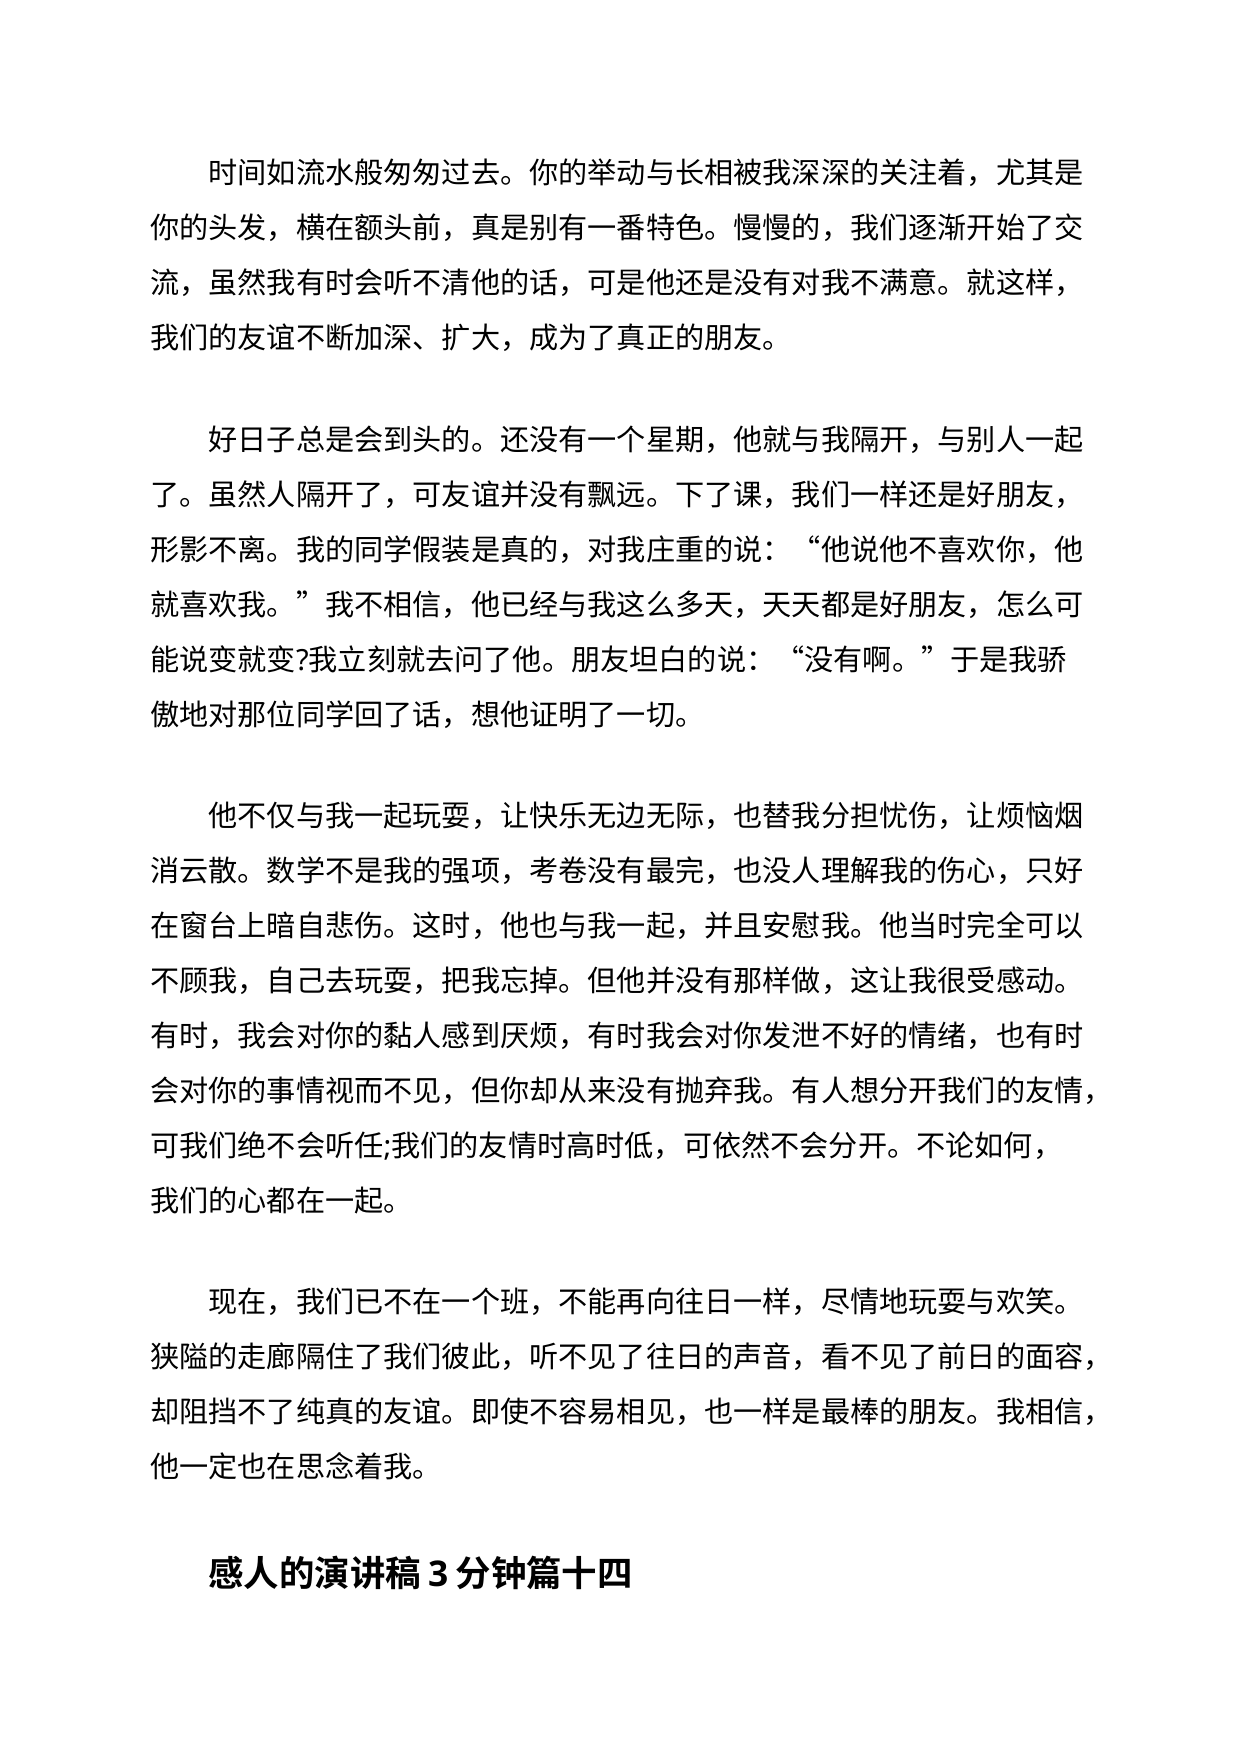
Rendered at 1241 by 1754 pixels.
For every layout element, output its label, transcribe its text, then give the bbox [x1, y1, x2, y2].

text 他不仅与我一起玩耍，让快乐无边无际，也替我分担忧伤，让烦恼烟消云散。数学不是我的强项，考卷没有最完，也没人理解我的伤心，只好在窗台上暗自悲伤。这时，他也与我一起，并且安慰我。他当时完全可以不顾我，自己去玩耍，把我忘掉。但他并没有那样做，这让我很受感动。有时，我会对你的黏人感到厌烦，有时我会对你发泄不好的情绪，也有时会对你的事情视而不见，但你却从来没有抛弃我。有人想分开我们的友情，可我们绝不会听任;我们的友情时高时低，可依然不会分开。不论如何，我们的心都在一起。 [150, 793, 1090, 1219]
text 时间如流水般匆匆过去。你的举动与长相被我深深的关注着，尤其是你的头发，横在额头前，真是别有一番特色。慢慢的，我们逐渐开始了交流，虽然我有时会听不清他的话，可是他还是没有对我不满意。就这样，我们的友谊不断加深、扩大，成为了真正的朋友。 [150, 150, 1090, 357]
text 现在，我们已不在一个班，不能再向往日一样，尽情地玩耍与欢笑。狭隘的走廊隔住了我们彼此，听不见了往日的声音，看不见了前日的面容，却阻挡不了纯真的友谊。即使不容易相见，也一样是最棒的朋友。我相信，他一定也在思念着我。 [150, 1279, 1090, 1486]
text 感人的演讲稿3分钟篇十四 [150, 1545, 1090, 1597]
text 好日子总是会到头的。还没有一个星期，他就与我隔开，与别人一起了。虽然人隔开了，可友谊并没有飘远。下了课，我们一样还是好朋友，形影不离。我的同学假装是真的，对我庄重的说：“他说他不喜欢你，他就喜欢我。”我不相信，他已经与我这么多天，天天都是好朋友，怎么可能说变就变?我立刻就去问了他。朋友坦白的说：“没有啊。”于是我骄傲地对那位同学回了话，想他证明了一切。 [150, 416, 1090, 733]
